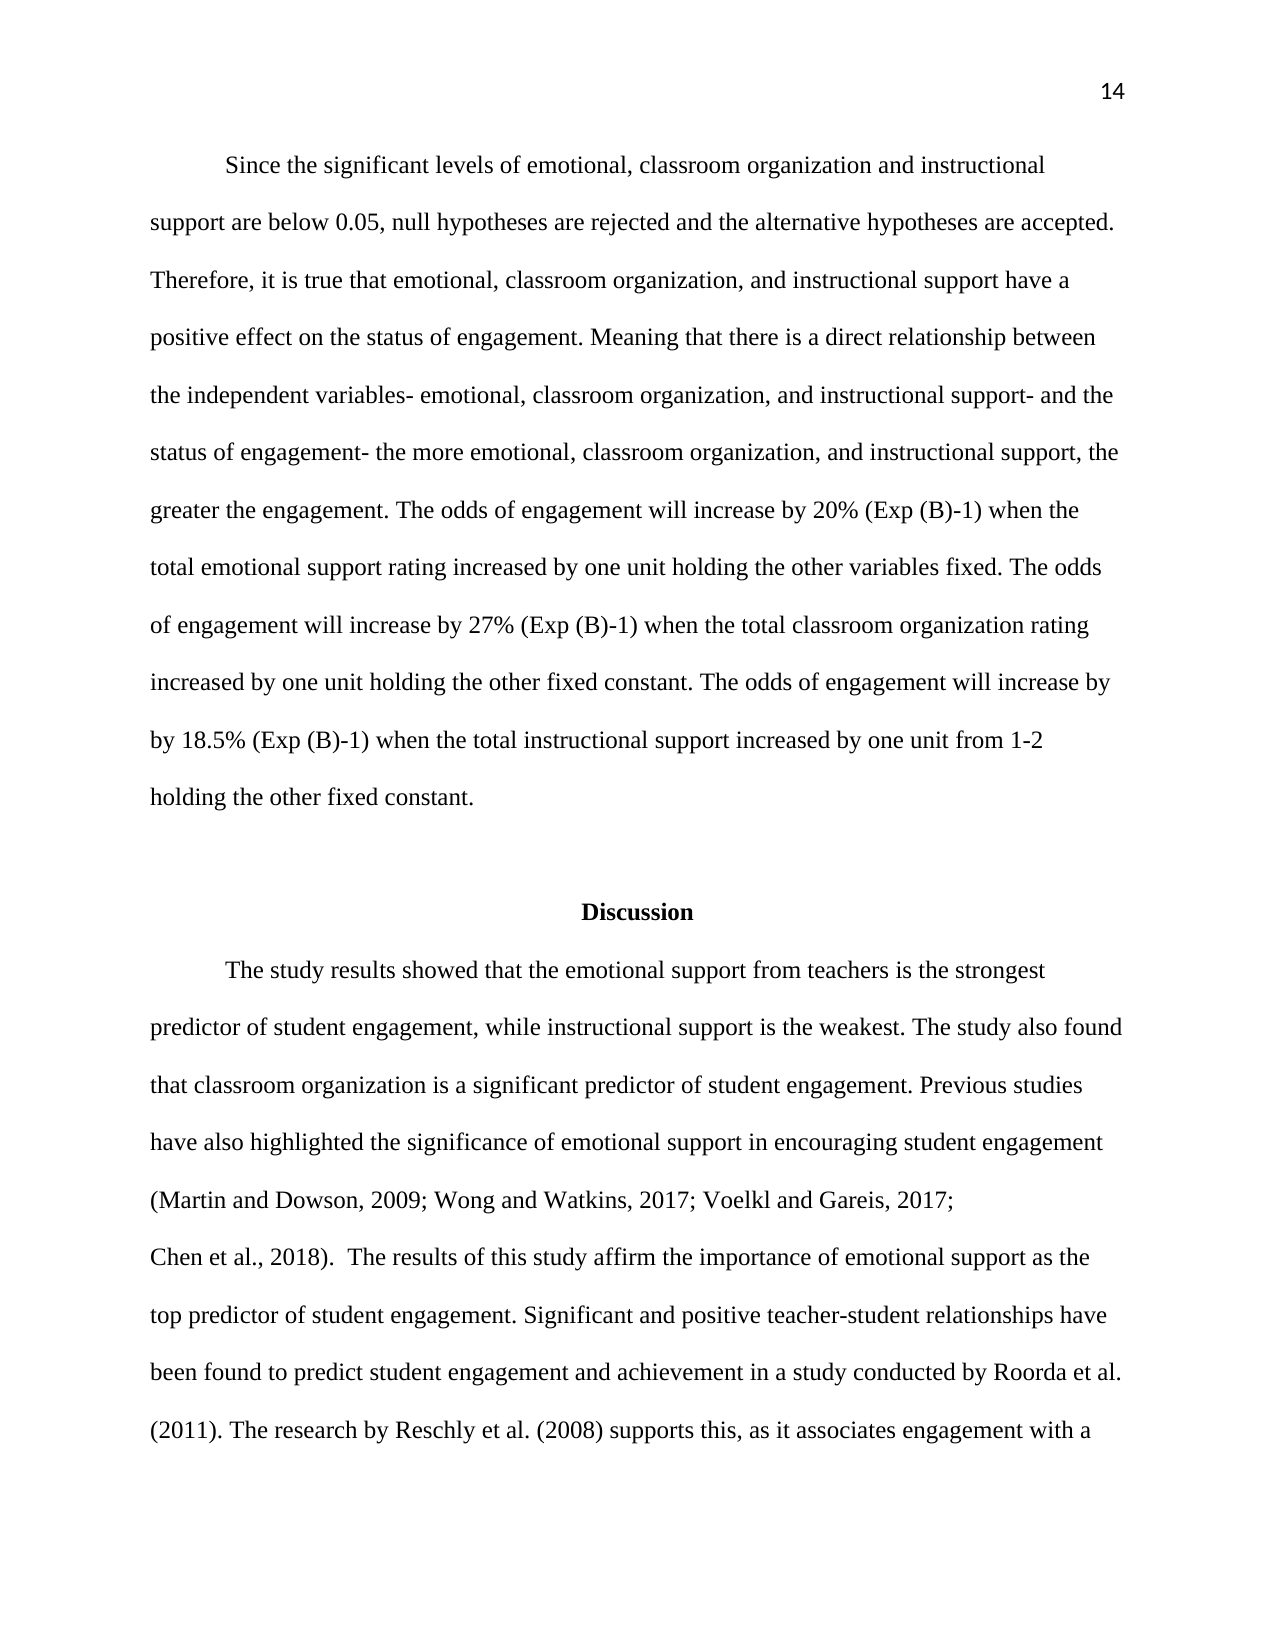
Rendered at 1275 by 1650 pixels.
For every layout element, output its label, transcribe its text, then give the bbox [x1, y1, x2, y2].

text The study results showed that the emotional support from teachers is the strongest predictor of student engagement, while instructional support is the weakest. The study also found that classroom organization is a significant predictor of student engagement. Previous studies have also highlighted the significance of emotional support in encouraging student engagement (Martin and Dowson, 2009; Wong and Watkins, 2017; Voelkl and Gareis, 2017; [150, 955, 1125, 1214]
text Since the significant levels of emotional, classroom organization and instructional support are below 0.05, null hypotheses are rejected and the alternative hypotheses are accepted. Therefore, it is true that emotional, classroom organization, and instructional support have a positive effect on the status of engagement. Meaning that there is a direct relationship between the independent variables- emotional, classroom organization, and instructional support- and the status of engagement- the more emotional, classroom organization, and instructional support, the greater the engagement. The odds of engagement will increase by 20% (Exp (B)-1) when the total emotional support rating increased by one unit holding the other variables fixed. The odds of engagement will increase by 27% (Exp (B)-1) when the total classroom organization rating increased by one unit holding the other fixed constant. The odds of engagement will increase by by 18.5% (Exp (B)-1) when the total instructional support increased by one unit from 1-2 holding the other fixed constant. [150, 150, 1125, 811]
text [150, 1242, 1125, 1444]
text Discussion [150, 897, 1125, 926]
